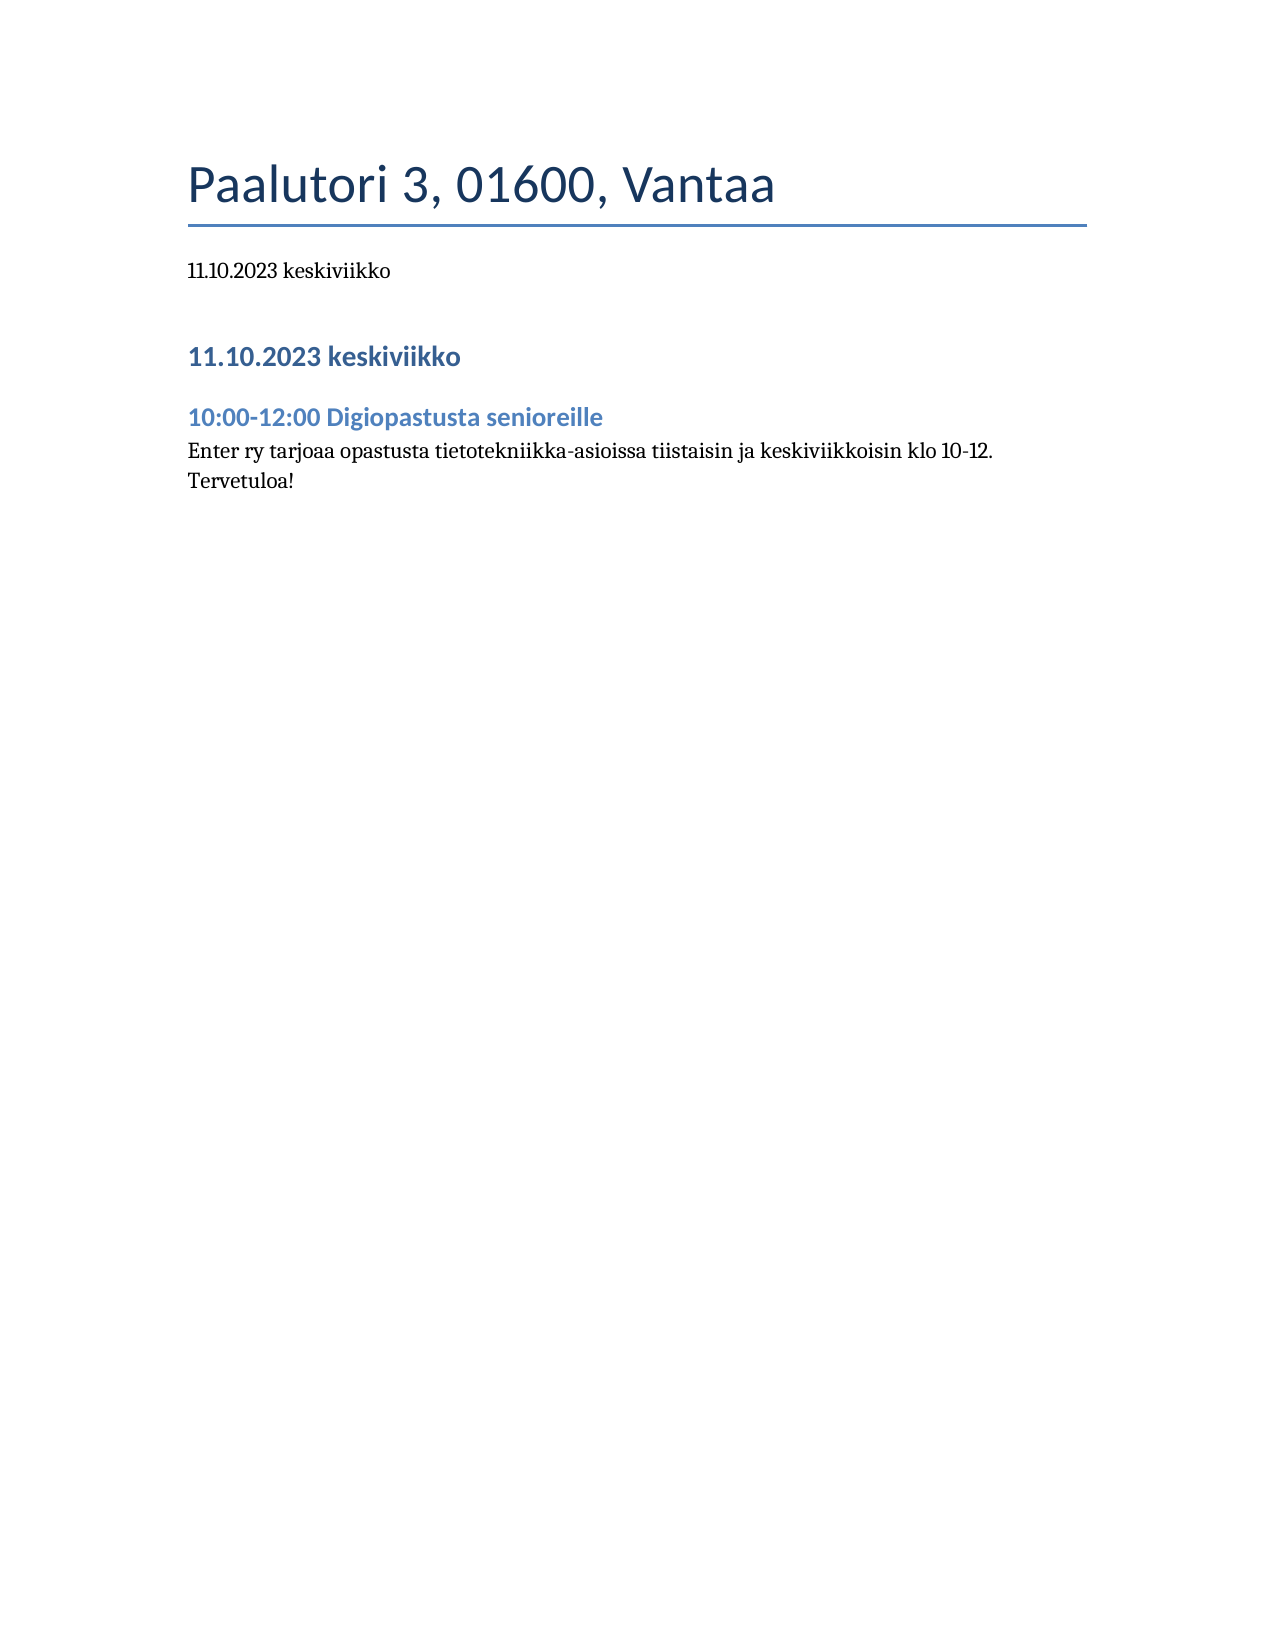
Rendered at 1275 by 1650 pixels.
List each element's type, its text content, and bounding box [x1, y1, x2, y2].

text 11.10.2023 keskiviikko [187, 258, 1087, 284]
title Paalutori 3, 01600, Vantaa [187, 150, 1087, 227]
text Enter ry tarjoaa opastusta tietotekniikka-asioissa tiistaisin ja keskiviikkoisin klo 10-12. Tervetuloa! [187, 438, 1087, 494]
subtitle 11.10.2023 keskiviikko [187, 338, 1087, 374]
subtitle 10:00-12:00 Digiopastusta senioreille [187, 400, 1087, 433]
